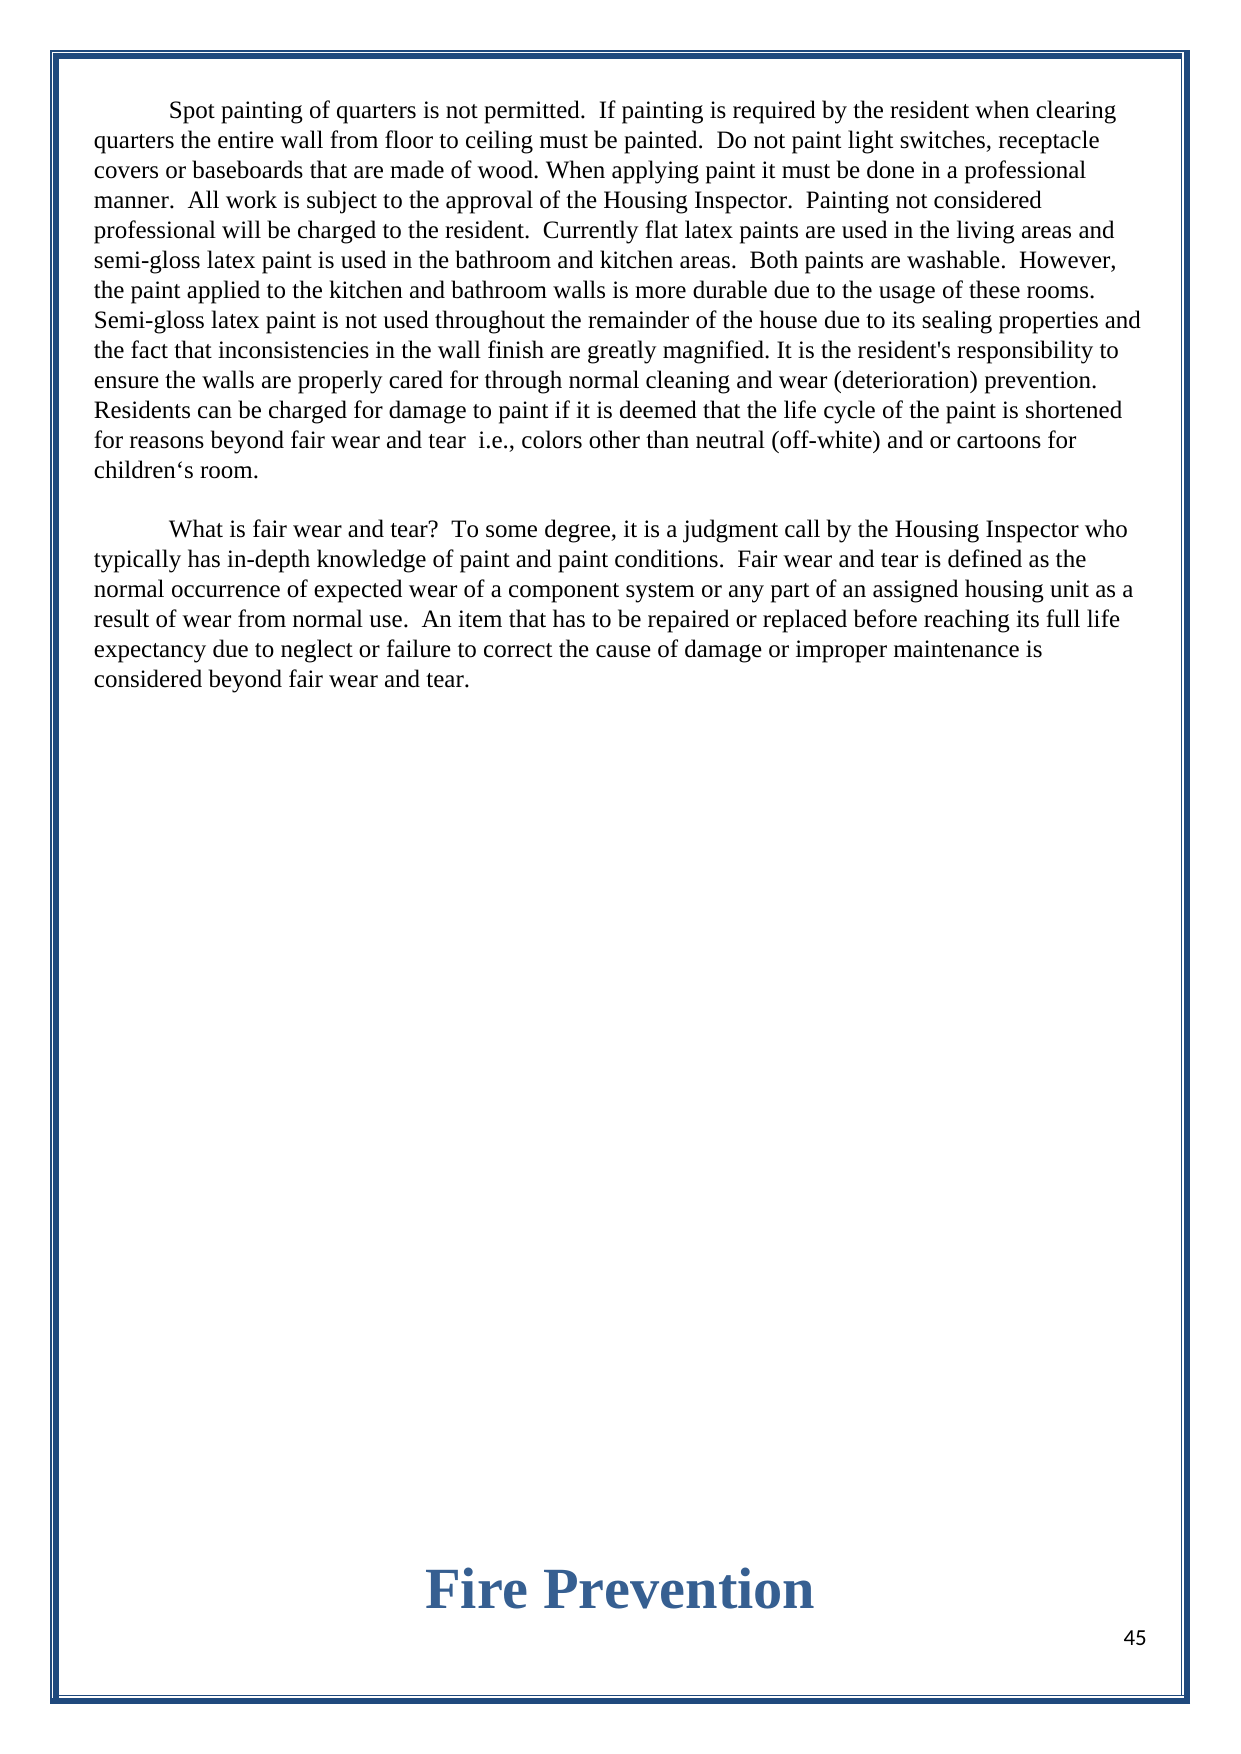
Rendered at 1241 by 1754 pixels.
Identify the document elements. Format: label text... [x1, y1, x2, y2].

text What is fair wear and tear? To some degree, it is a judgment call by the Housing Inspector who typically has in-depth knowledge of paint and paint conditions. Fair wear and tear is defined as the normal occurrence of expected wear of a component system or any part of an assigned housing unit as a result of wear from normal use. An item that has to be repaired or replaced before reaching its full life expectancy due to neglect or failure to correct the cause of damage or improper maintenance is considered beyond fair wear and tear. [94, 512, 1146, 692]
text Fire Prevention [94, 1554, 1146, 1621]
text Spot painting of quarters is not permitted. If painting is required by the resident when clearing quarters the entire wall from floor to ceiling must be painted. Do not paint light switches, receptacle covers or baseboards that are made of wood. When applying paint it must be done in a professional manner. All work is subject to the approval of the Housing Inspector. Painting not considered professional will be charged to the resident. Currently flat latex paints are used in the living areas and semi-gloss latex paint is used in the bathroom and kitchen areas. Both paints are washable. However, the paint applied to the kitchen and bathroom walls is more durable due to the usage of these rooms. Semi-gloss latex paint is not used throughout the remainder of the house due to its sealing properties and the fact that inconsistencies in the wall finish are greatly magnified. It is the resident's responsibility to ensure the walls are properly cared for through normal cleaning and wear (deterioration) prevention. Residents can be charged for damage to paint if it is deemed that the life cycle of the paint is shortened for reasons beyond fair wear and tear i.e., colors other than neutral (off-white) and or cartoons for children‘s room. [94, 94, 1146, 484]
